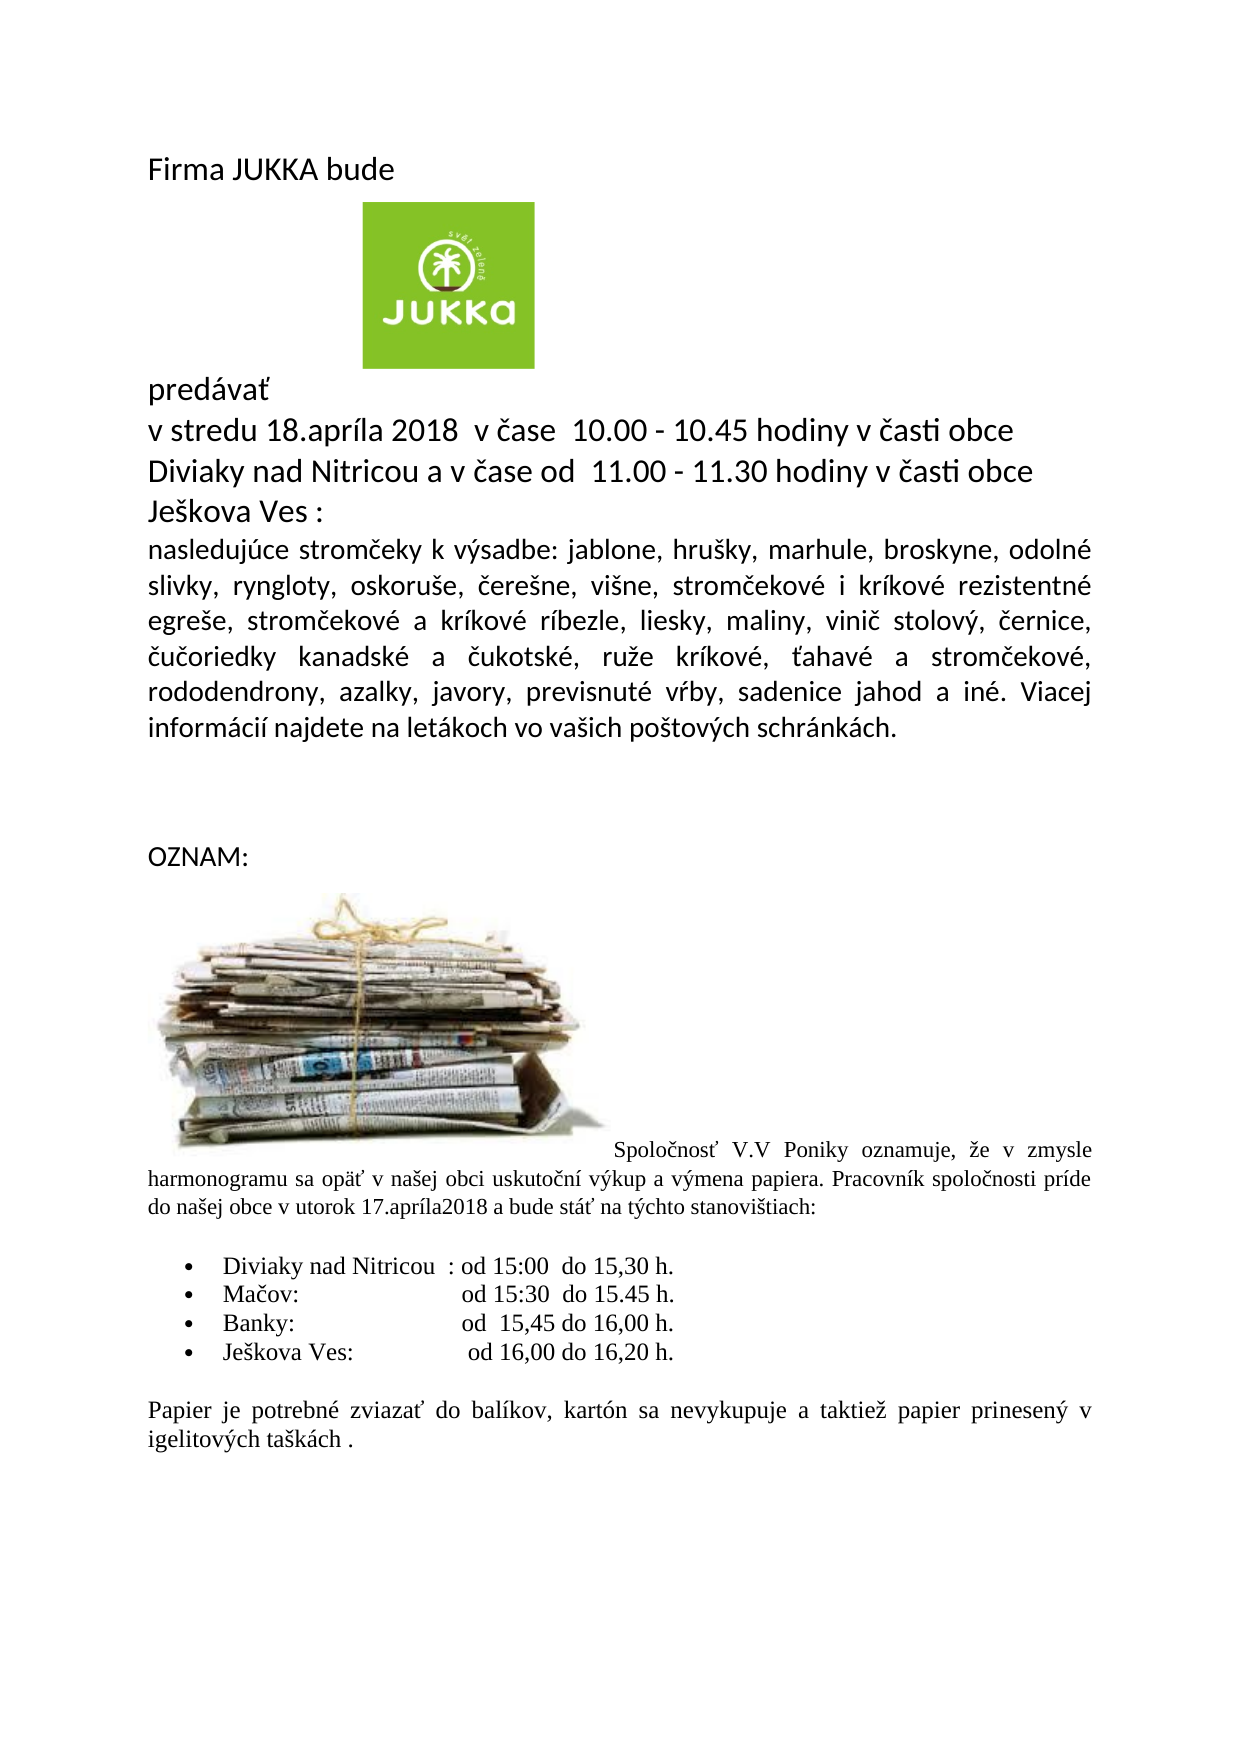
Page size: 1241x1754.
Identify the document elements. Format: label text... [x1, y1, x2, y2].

text Firma JUKKA bude predávať v stredu 18.apríla 2018 v čase 10.00 - 10.45 hodiny v časti obce Diviaky nad Nitricou a v čase od 11.00 - 11.30 hodiny v časti obce Ješkova Ves : [148, 148, 1093, 531]
picture [147, 893, 614, 1158]
text nasledujúce stromčeky k výsadbe: jablone, hrušky, marhule, broskyne, odolné slivky, ryngloty, oskoruše, čerešne, višne, stromčekové i kríkové rezistentné egreše, stromčekové a kríkové ríbezle, liesky, maliny, vinič stolový, černice, čučoriedky kanadské a čukotské, ruže kríkové, ťahavé a stromčekové, rododendrony, azalky, javory, previsnuté vŕby, sadenice jahod a iné. Viacej informácií najdete na letákoch vo vašich poštových schránkách. [148, 531, 1093, 745]
list Banky: od 15,45 do 16,00 h. [185, 1308, 1093, 1337]
text Papier je potrebné zviazať do balíkov, kartón sa nevykupuje a taktiež papier prinesený v igelitových taškách . [148, 1395, 1093, 1452]
text OZNAM: [148, 838, 1093, 874]
list Ješkova Ves: od 16,00 do 16,20 h. [185, 1337, 1093, 1366]
list Diviaky nad Nitricou : od 15:00 do 15,30 h. [185, 1251, 1093, 1279]
list Mačov: od 15:30 do 15.45 h. [185, 1279, 1093, 1308]
picture [362, 202, 535, 369]
